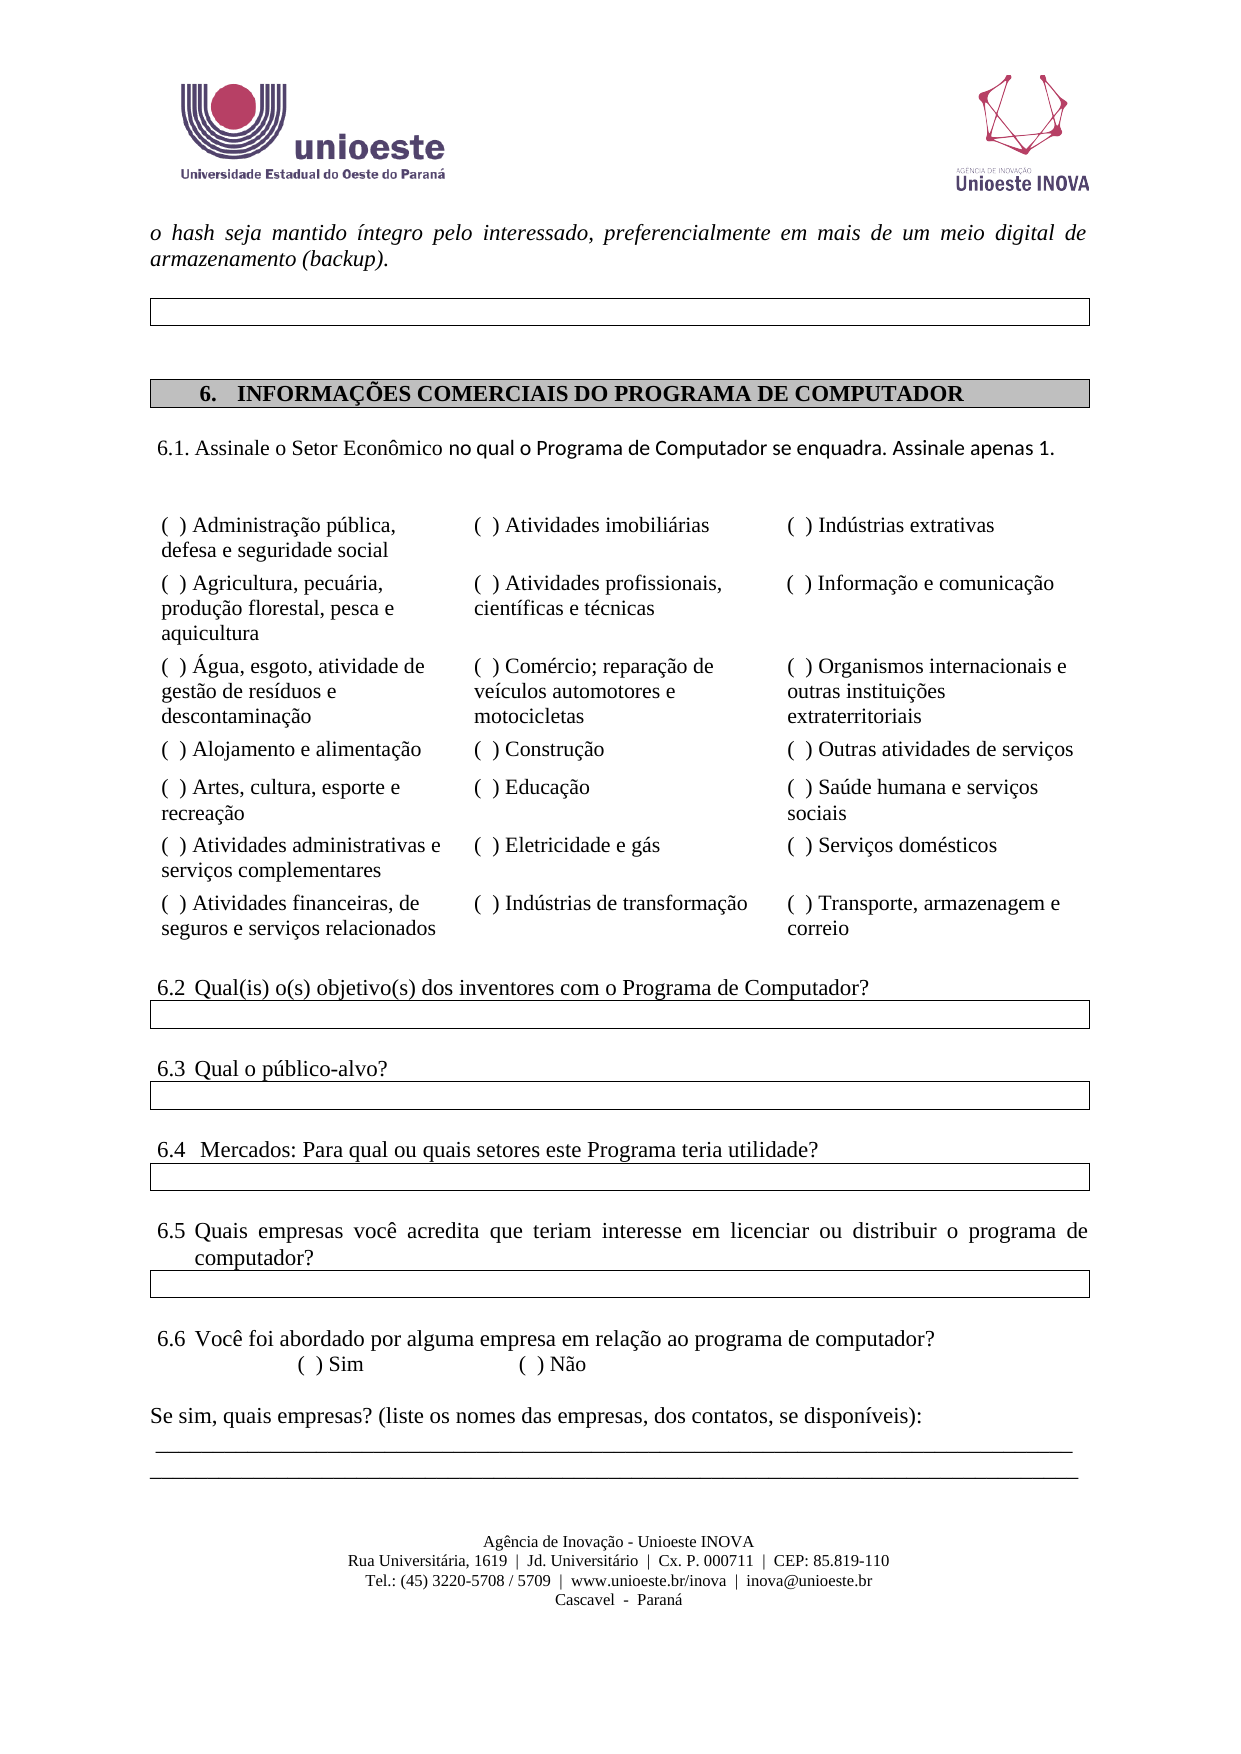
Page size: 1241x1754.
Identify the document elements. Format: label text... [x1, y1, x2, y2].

list Quais empresas você acredita que teriam interesse em licenciar ou distribuir o programa de computador? [157, 1217, 1090, 1270]
table_header ( ) Alojamento e alimentação [150, 736, 463, 767]
table_header [151, 1001, 1089, 1027]
table_header [151, 1082, 1089, 1109]
table_header ( ) Transporte, armazenagem e correio [776, 890, 1089, 940]
table_header ( ) Indústrias de transformação [463, 890, 776, 940]
table_header [151, 1164, 1089, 1190]
table_header ( ) Atividades financeiras, de seguros e serviços relacionados [150, 890, 463, 940]
list ( ) Sim ( ) Não [261, 1351, 1090, 1376]
table_header ( ) Atividades administrativas e serviços complementares [150, 832, 463, 882]
list Qual(is) o(s) objetivo(s) dos inventores com o Programa de Computador? [157, 974, 1090, 1000]
table_header [151, 1271, 1089, 1297]
list Você foi abordado por alguma empresa em relação ao programa de computador? [157, 1325, 1090, 1351]
table_header ( ) Informação e comunicação [775, 570, 1089, 646]
table_header INFORMAÇÕES COMERCIAIS DO PROGRAMA DE COMPUTADOR [151, 380, 1089, 407]
table_header ( ) Educação [463, 774, 776, 825]
list Qual o público-alvo? [157, 1055, 1090, 1081]
table_header ( ) Eletricidade e gás [463, 832, 776, 882]
picture [161, 75, 464, 182]
table_header ( ) Agricultura, pecuária, produção florestal, pesca e aquicultura [150, 570, 463, 646]
table_header ( ) Construção [463, 736, 776, 767]
list Assinale o Setor Econômico no qual o Programa de Computador se enquadra. Assinale apenas 1. [157, 434, 1090, 461]
table_header ( ) Indústrias extrativas [776, 512, 1089, 563]
table_header ( ) Serviços domésticos [776, 832, 1089, 882]
text _________________________________________________________________________________ [150, 1455, 1090, 1482]
table_header ( ) Atividades profissionais, científicas e técnicas [463, 570, 775, 646]
list Mercados: Para qual ou quais setores este Programa teria utilidade? [157, 1136, 1090, 1162]
table_header ( ) Artes, cultura, esporte e recreação [150, 774, 463, 825]
text ________________________________________________________________________________ [150, 1429, 1090, 1455]
table_header ( ) Administração pública, defesa e seguridade social [150, 512, 463, 563]
table_header ( ) Organismos internacionais e outras instituições extraterritoriais [776, 653, 1089, 728]
table_header ( ) Atividades imobiliárias [463, 512, 776, 563]
picture [956, 75, 1089, 191]
table_header ( ) Comércio; reparação de veículos automotores e motocicletas [463, 653, 776, 728]
table_header [151, 299, 1089, 325]
table_header ( ) Água, esgoto, atividade de gestão de resíduos e descontaminação [150, 653, 463, 728]
table_header ( ) Saúde humana e serviços sociais [776, 774, 1089, 825]
text Se sim, quais empresas? (liste os nomes das empresas, dos contatos, se disponíveis): [150, 1403, 1090, 1429]
table_header ( ) Outras atividades de serviços [776, 736, 1089, 767]
